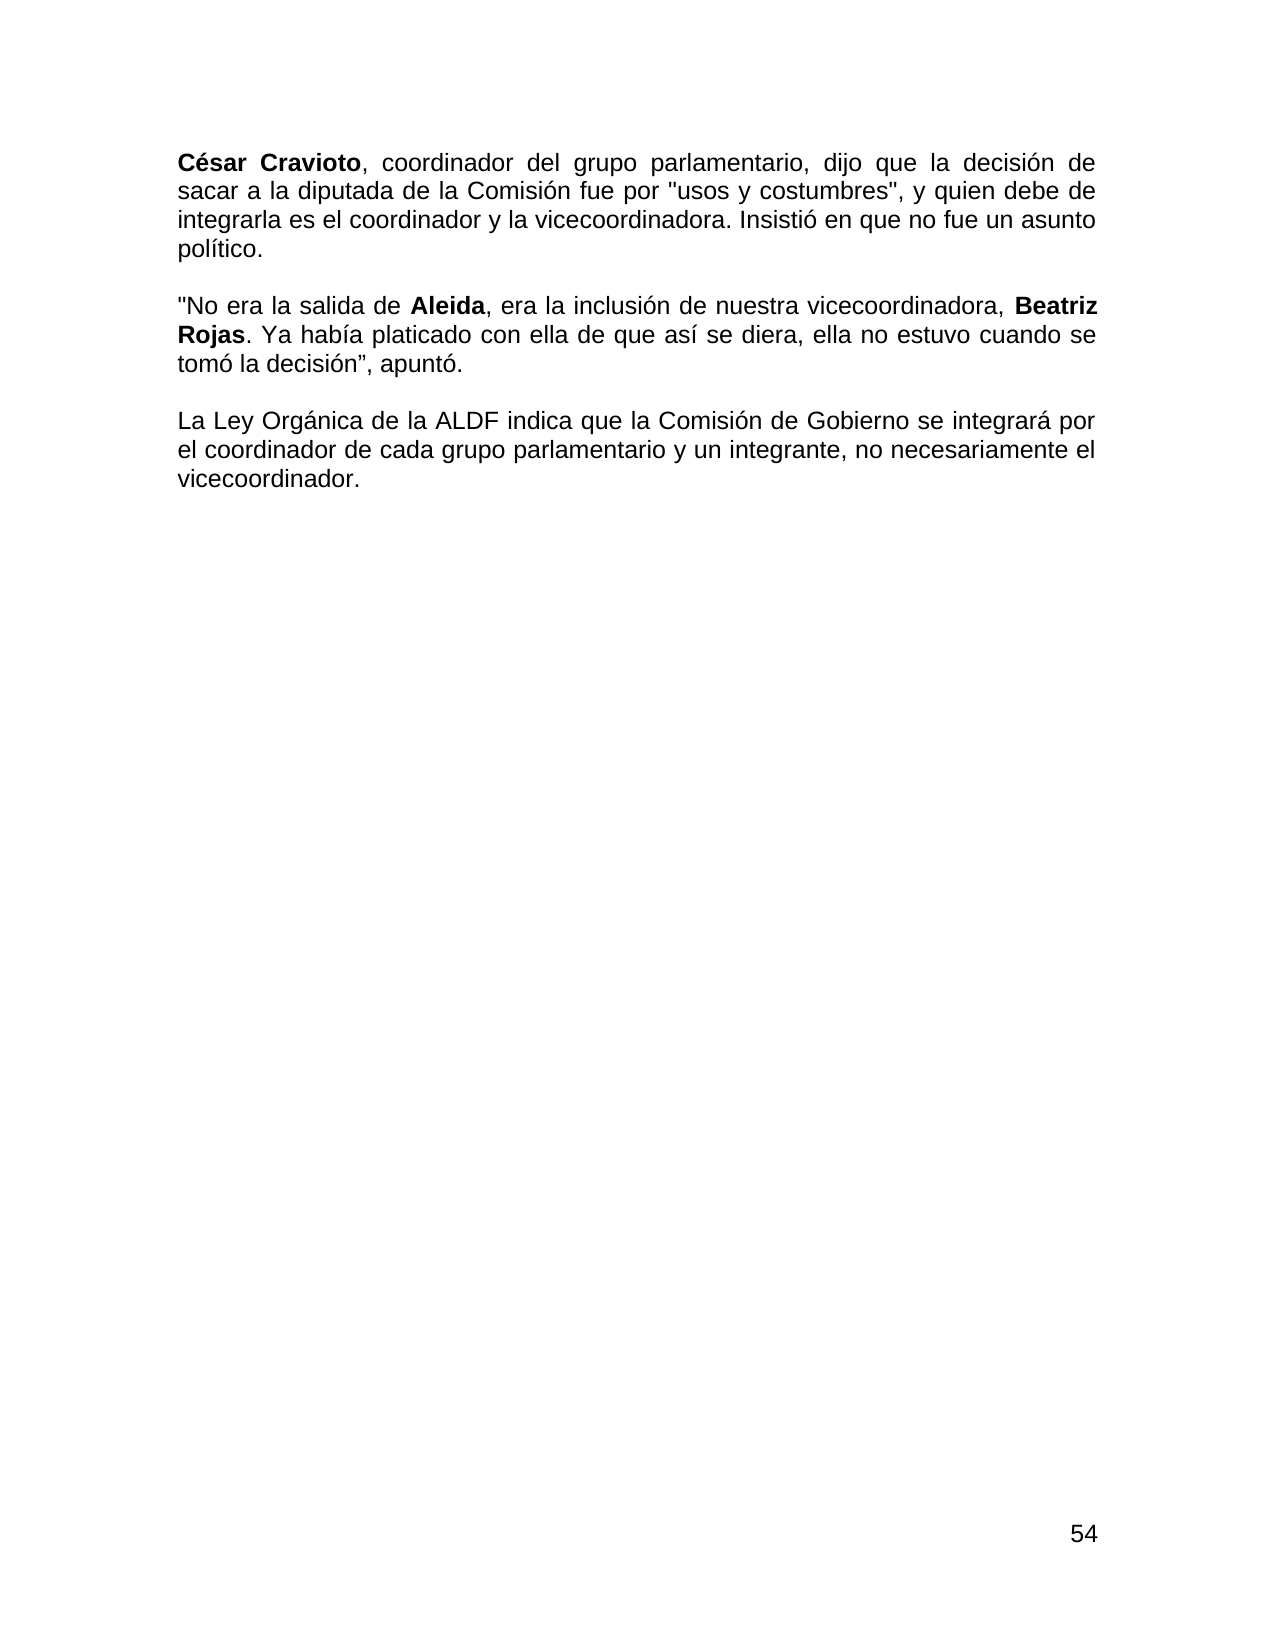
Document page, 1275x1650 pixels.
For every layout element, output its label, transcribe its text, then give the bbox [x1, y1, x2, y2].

text "No era la salida de Aleida, era la inclusión de nuestra vicecoordinadora, Beatriz Rojas. Ya había platicado con ella de que así se diera, ella no estuvo cuando se tomó la decisión”, apuntó. [177, 291, 1098, 378]
text César Cravioto, coordinador del grupo parlamentario, dijo que la decisión de sacar a la diputada de la Comisión fue por "usos y costumbres", y quien debe de integrarla es el coordinador y la vicecoordinadora. Insistió en que no fue un asunto político. [177, 148, 1098, 263]
text La Ley Orgánica de la ALDF indica que la Comisión de Gobierno se integrará por el coordinador de cada grupo parlamentario y un integrante, no necesariamente el vicecoordinador. [177, 406, 1098, 493]
